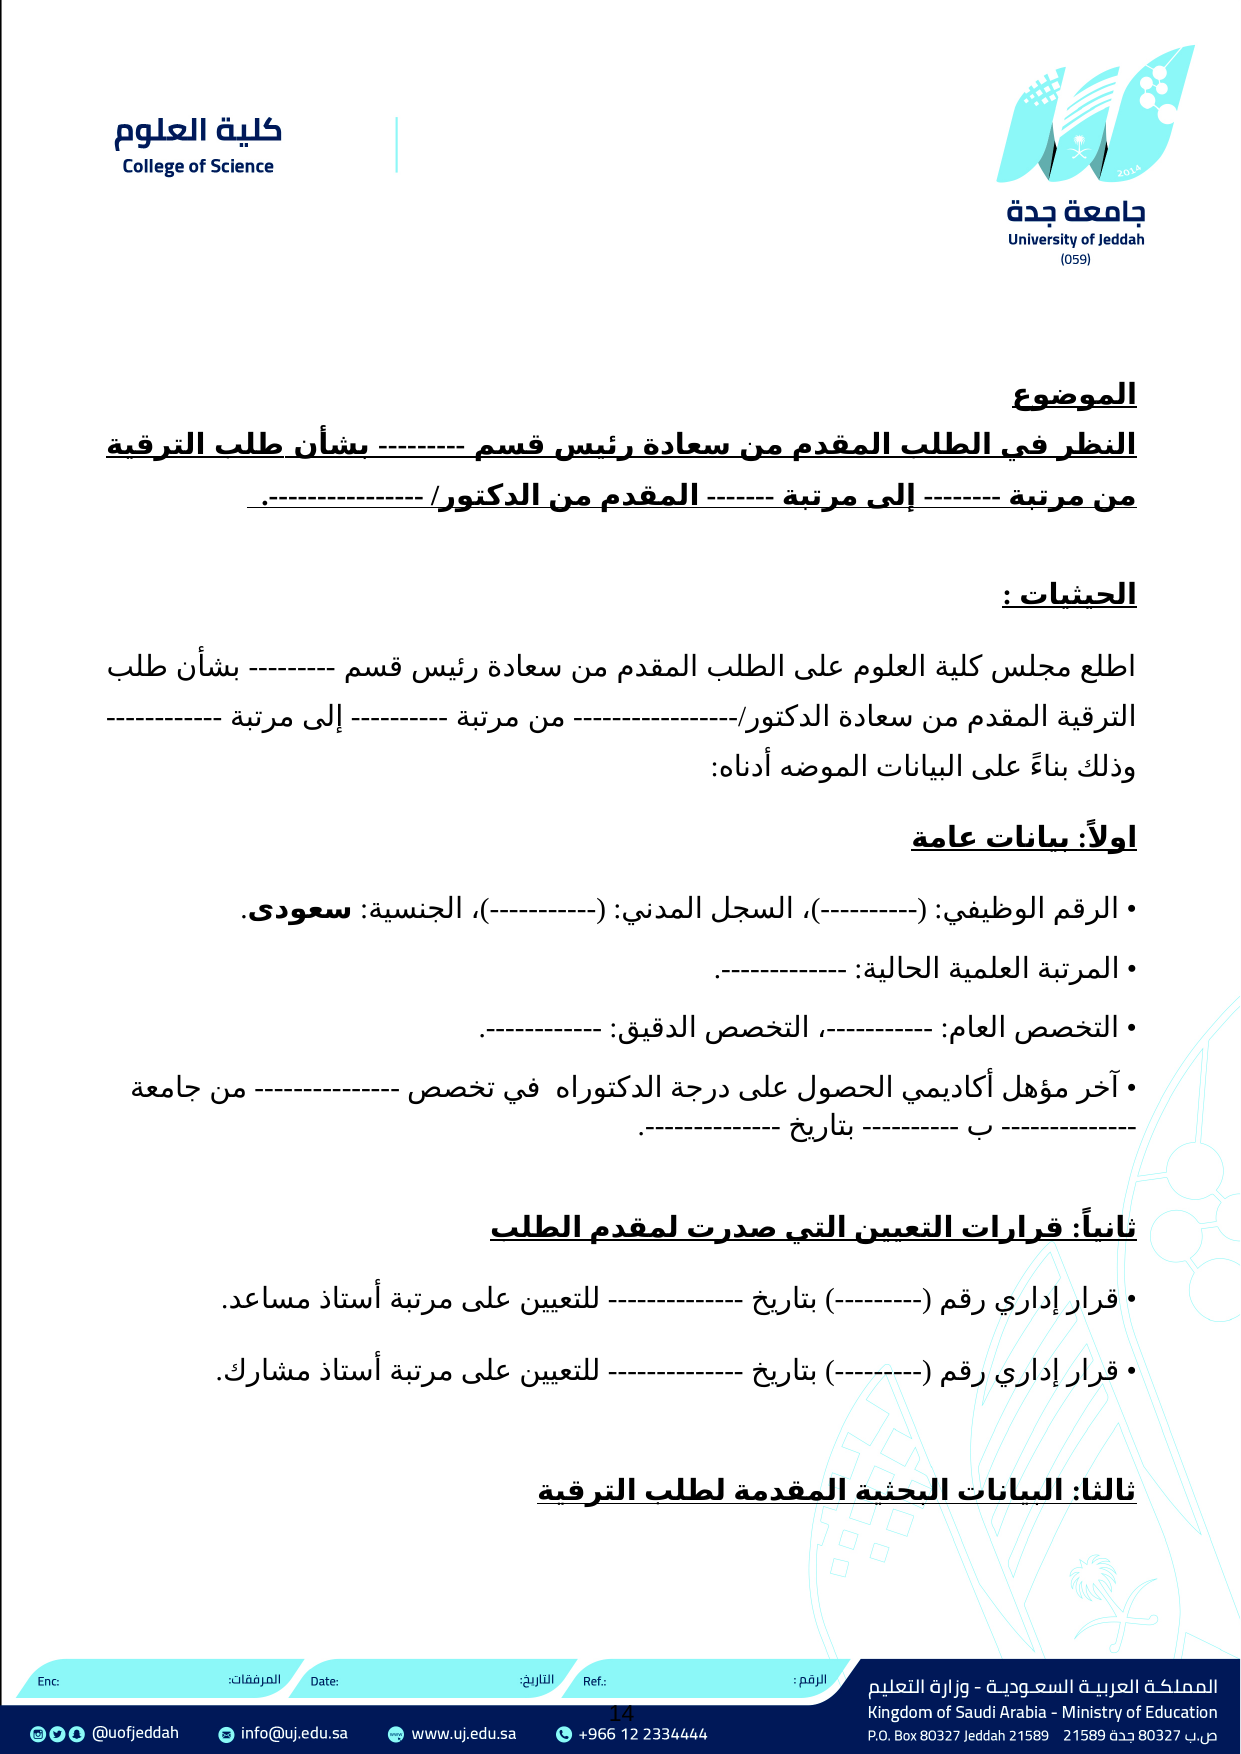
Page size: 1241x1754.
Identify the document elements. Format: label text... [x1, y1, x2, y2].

text • التخصص العام: -----------، التخصص الدقیق: ------------. [106, 1010, 1137, 1044]
text ثالثا: البيانات البحثية المقدمة لطلب الترقية [106, 1473, 1137, 1507]
picture [0, 0, 1241, 1754]
text اطلع مجلس كلية العلوم على الطلب المقدم من سعادة رئيس قسم --------- بشأن طلب الترقیة المقدم من سعادة الدكتور/----------------- من مرتبة ---------- إلى مرتبة ------------ وذلك بناءً على البيانات الموضه أدناه: [106, 649, 1137, 783]
text الحیثیات : [106, 577, 1137, 611]
text • قرار إداري رقم (---------) بتاریخ -------------- للتعيين على مرتبة أستاذ مشارك. [106, 1353, 1137, 1386]
text النظر في الطلب المقدم من سعادة رئيس قسم --------- بشأن طلب الترقیة من مرتبة -------- إلى مرتبة ------- المقدم من الدكتور/ ----------------. [106, 427, 1137, 511]
text • المرتبة العلمیة الحالیة: -------------. [106, 951, 1137, 984]
text • الرقم الوظیفي: (----------)، السجل المدني: (-----------)، الجنسیة: سعودی. [106, 892, 1137, 925]
text • آخر مؤهل أكاديمي الحصول على درجة الدكتوراه في تخصص --------------- من جامعة -------------- ب ---------- بتاریخ --------------. [106, 1070, 1137, 1142]
text الموضوع [106, 377, 1137, 411]
text اولاً: بيانات عامة [106, 820, 1137, 854]
text • قرار إداري رقم (---------) بتاریخ -------------- للتعيين على مرتبة أستاذ مساعد. [106, 1282, 1137, 1315]
text ثانياً: قرارات التعيين التي صدرت لمقدم الطلب [106, 1210, 1137, 1244]
